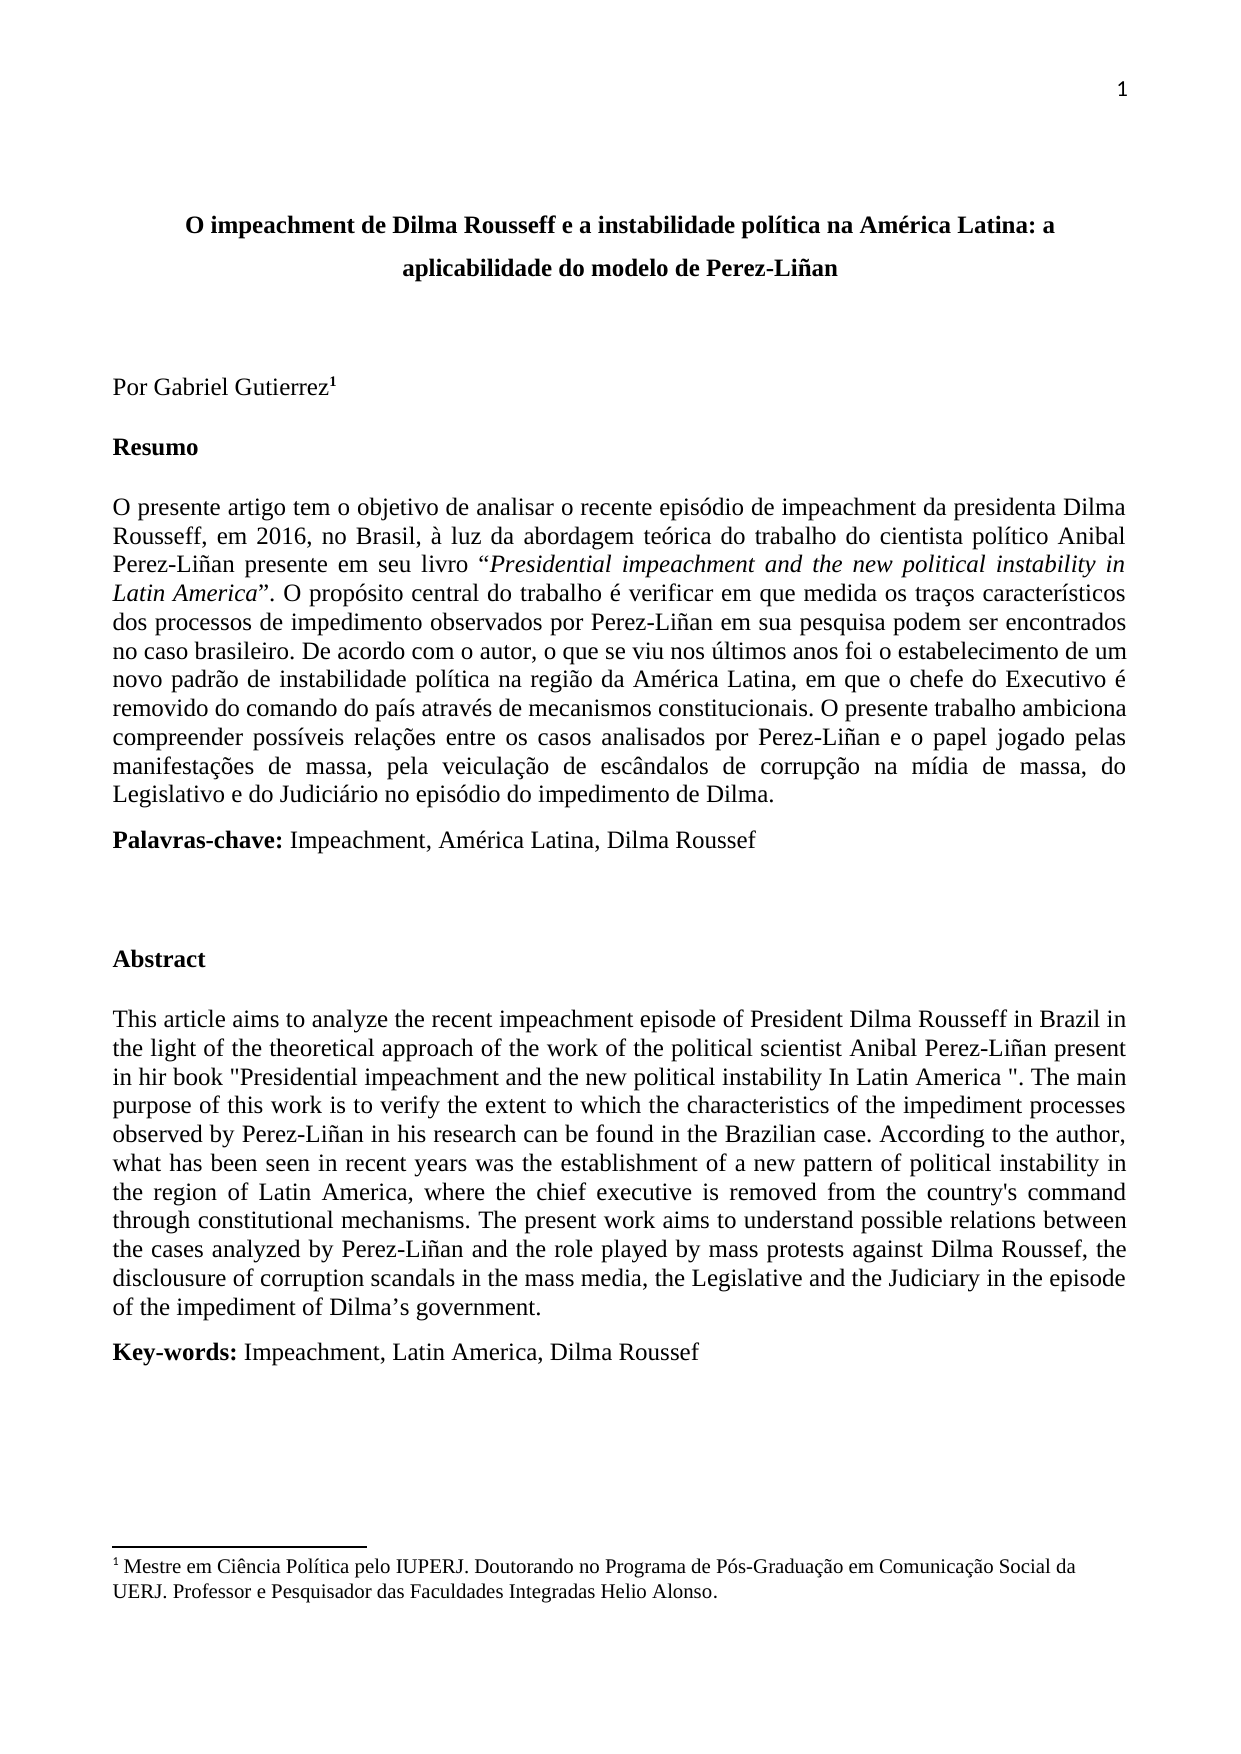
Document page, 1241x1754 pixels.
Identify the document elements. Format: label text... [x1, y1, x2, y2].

text O presente artigo tem o objetivo de analisar o recente episódio de impeachment da presidenta Dilma Rousseff, em 2016, no Brasil, à luz da abordagem teórica do trabalho do cientista político Anibal Perez-Liñan presente em seu livro “Presidential impeachment and the new political instability in Latin America”. O propósito central do trabalho é verificar em que medida os traços característicos dos processos de impedimento observados por Perez-Liñan em sua pesquisa podem ser encontrados no caso brasileiro. De acordo com o autor, o que se viu nos últimos anos foi o estabelecimento de um novo padrão de instabilidade política na região da América Latina, em que o chefe do Executivo é removido do comando do país através de mecanismos constitucionais. O presente trabalho ambiciona compreender possíveis relações entre os casos analisados por Perez-Liñan e o papel jogado pelas manifestações de massa, pela veiculação de escândalos de corrupção na mídia de massa, do Legislativo e do Judiciário no episódio do impedimento de Dilma. [112, 492, 1128, 808]
text Resumo [112, 432, 1128, 461]
text Palavras-chave: Impeachment, América Latina, Dilma Roussef [112, 825, 1128, 854]
text Abstract [112, 944, 1128, 973]
text Key-words: Impeachment, Latin America, Dilma Roussef [112, 1337, 1128, 1366]
text This article aims to analyze the recent impeachment episode of President Dilma Rousseff in Brazil in the light of the theoretical approach of the work of the political scientist Anibal Perez-Liñan present in hir book "Presidential impeachment and the new political instability In Latin America ". The main purpose of this work is to verify the extent to which the characteristics of the impediment processes observed by Perez-Liñan in his research can be found in the Brazilian case. According to the author, what has been seen in recent years was the establishment of a new pattern of political instability in the region of Latin America, where the chief executive is removed from the country's command through constitutional mechanisms. The present work aims to understand possible relations between the cases analyzed by Perez-Liñan and the role played by mass protests against Dilma Roussef, the disclousure of corruption scandals in the mass media, the Legislative and the Judiciary in the episode of the impediment of Dilma’s government. [112, 1004, 1128, 1321]
text O impeachment de Dilma Rousseff e a instabilidade política na América Latina: a aplicabilidade do modelo de Perez-Liñan [112, 210, 1128, 282]
text Por Gabriel Gutierrez [112, 372, 1128, 401]
